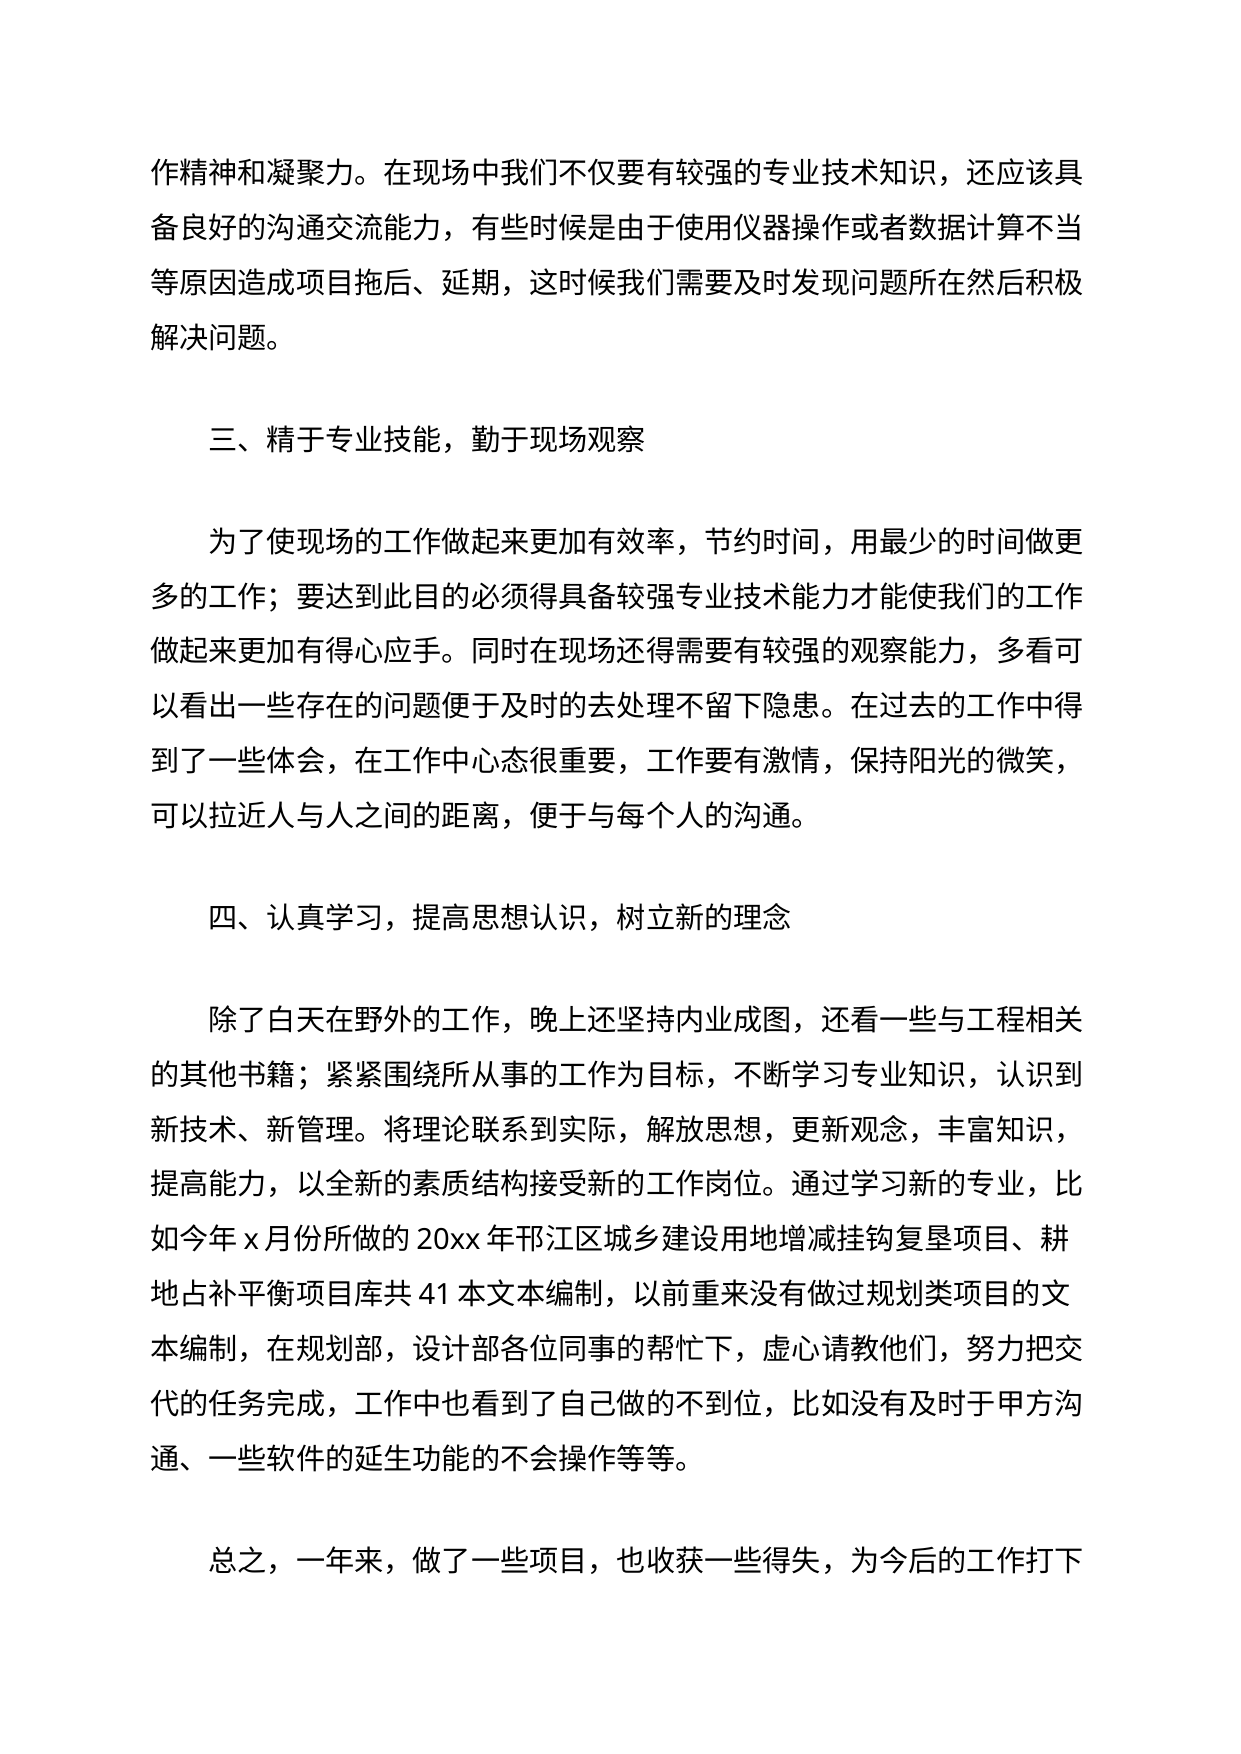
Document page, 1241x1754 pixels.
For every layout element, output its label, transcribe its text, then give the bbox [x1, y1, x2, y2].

text 除了白天在野外的工作，晚上还坚持内业成图，还看一些与工程相关的其他书籍；紧紧围绕所从事的工作为目标，不断学习专业知识，认识到新技术、新管理。将理论联系到实际，解放思想，更新观念，丰富知识，提高能力，以全新的素质结构接受新的工作岗位。通过学习新的专业，比如今年x月份所做的20xx年邗江区城乡建设用地增减挂钩复垦项目、耕地占补平衡项目库共41本文本编制，以前重来没有做过规划类项目的文本编制，在规划部，设计部各位同事的帮忙下，虚心请教他们，努力把交代的任务完成，工作中也看到了自己做的不到位，比如没有及时于甲方沟通、一些软件的延生功能的不会操作等等。 [150, 996, 1090, 1478]
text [150, 1537, 1090, 1580]
text 四、认真学习，提高思想认识，树立新的理念 [150, 894, 1090, 937]
text 三、精于专业技能，勤于现场观察 [150, 416, 1090, 459]
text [150, 150, 1090, 357]
text 为了使现场的工作做起来更加有效率，节约时间，用最少的时间做更多的工作；要达到此目的必须得具备较强专业技术能力才能使我们的工作做起来更加有得心应手。同时在现场还得需要有较强的观察能力，多看可以看出一些存在的问题便于及时的去处理不留下隐患。在过去的工作中得到了一些体会，在工作中心态很重要，工作要有激情，保持阳光的微笑，可以拉近人与人之间的距离，便于与每个人的沟通。 [150, 518, 1090, 835]
